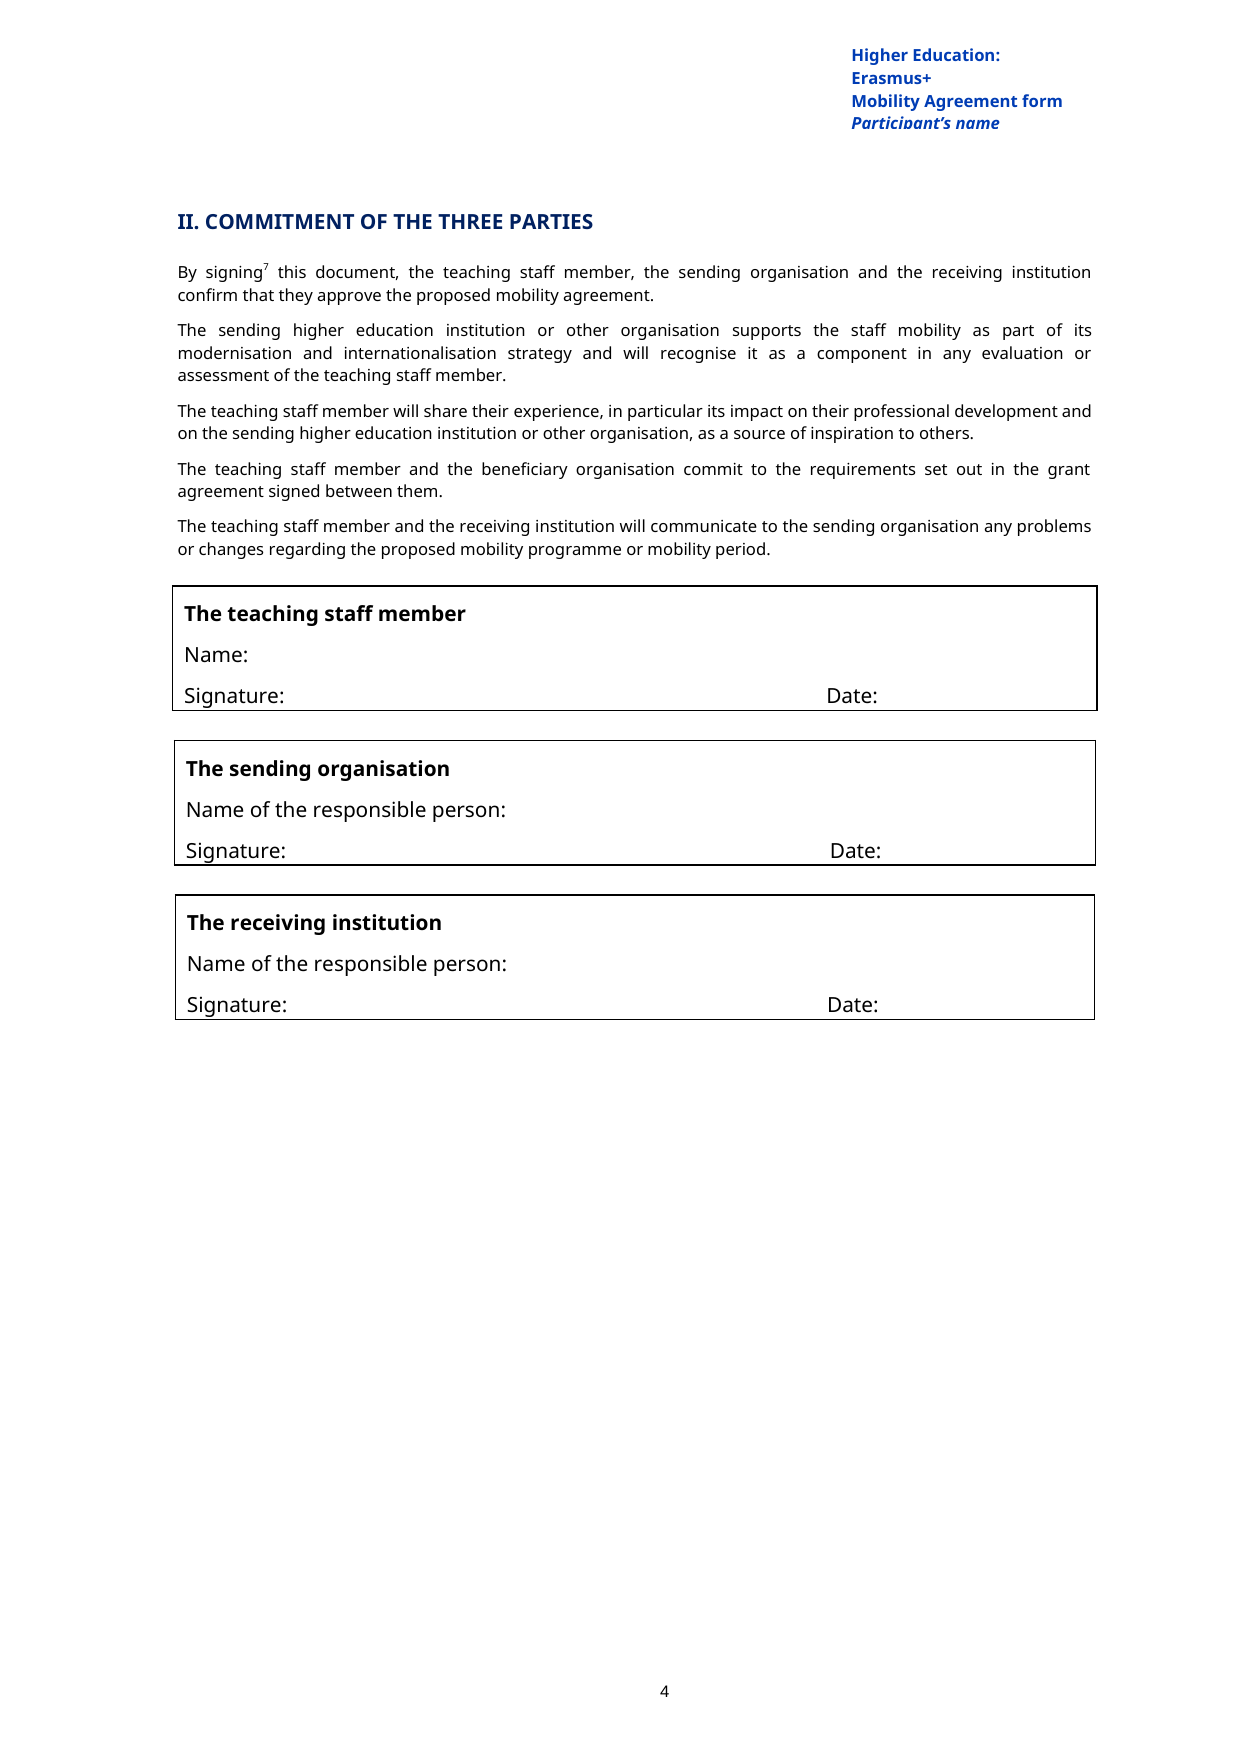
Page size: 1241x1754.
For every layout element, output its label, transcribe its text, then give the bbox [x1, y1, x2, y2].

text The teaching staff member will share their experience, in particular its impact on their professional development and on the sending higher education institution or other organisation, as a source of inspiration to others. [177, 399, 1092, 444]
text By signing this document, the teaching staff member, the sending organisation and the receiving institution confirm that they approve the proposed mobility agreement. [177, 261, 1092, 306]
table_header The receiving institution Name of the responsible person: Signature: Date: [176, 896, 1094, 1018]
text The teaching staff member and the receiving institution will communicate to the sending organisation any problems or changes regarding the proposed mobility programme or mobility period. [177, 515, 1092, 560]
table_header The teaching staff member Name: Signature: Date: [173, 587, 1096, 710]
text The sending higher education institution or other organisation supports the staff mobility as part of its modernisation and internationalisation strategy and will recognise it as a component in any evaluation or assessment of the teaching staff member. [177, 318, 1092, 387]
text II. COMMITMENT OF THE THREE PARTIES [177, 179, 1092, 236]
text The teaching staff member and the beneficiary organisation commit to the requirements set out in the grant agreement signed between them. [177, 457, 1092, 502]
table_header The sending organisation Name of the responsible person: Signature: Date: [175, 741, 1095, 864]
